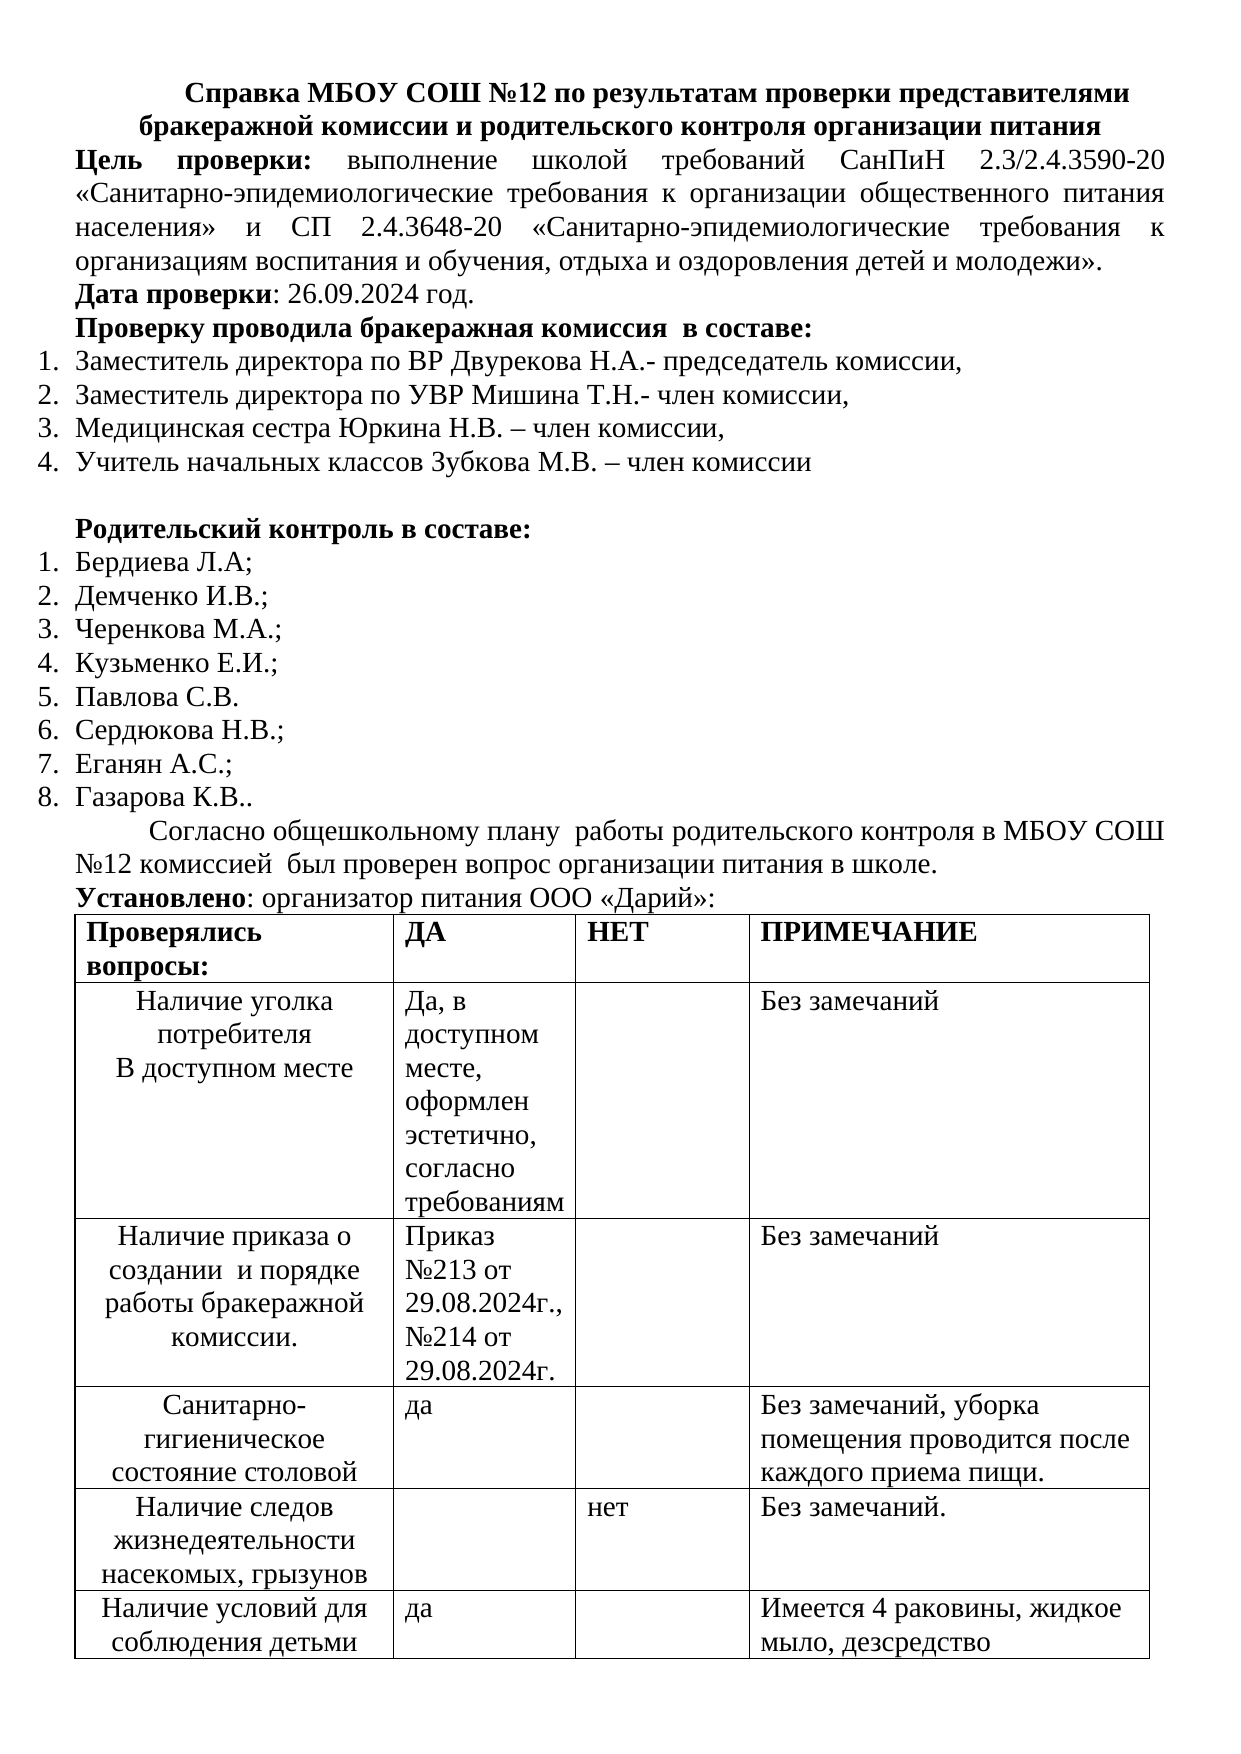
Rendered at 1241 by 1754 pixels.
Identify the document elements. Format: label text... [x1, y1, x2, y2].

table_header ДА [394, 915, 575, 982]
list Павлова С.В. [37, 679, 1165, 712]
text Установлено: организатор питания ООО «Дарий»: [75, 880, 1165, 913]
table_cell Наличие следов жизнедеятельности насекомых, грызунов [76, 1489, 393, 1589]
table_cell Без замечаний, уборка помещения проводится после каждого приема пищи. [750, 1387, 1149, 1488]
table_header НЕТ [576, 915, 749, 982]
list Демченко И.В.; [37, 578, 1165, 612]
table_header Проверялись вопросы: [76, 915, 393, 982]
table_cell Наличие уголка потребителя В доступном месте [76, 983, 393, 1217]
table_cell нет [576, 1489, 749, 1589]
table_cell Санитарно-гигиеническое состояние столовой [76, 1387, 393, 1488]
table_cell [576, 983, 749, 1217]
list Кузьменко Е.И.; [37, 645, 1165, 679]
list Заместитель директора по ВР Двурекова Н.А.- председатель комиссии, [37, 343, 1165, 377]
list Учитель начальных классов Зубкова М.В. – член комиссии [37, 444, 1165, 477]
table_cell [576, 1219, 749, 1386]
list Еганян А.С.; [37, 746, 1165, 779]
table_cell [76, 1591, 393, 1658]
table_cell да [394, 1591, 575, 1658]
table_cell [576, 1387, 749, 1488]
list Черенкова М.А.; [37, 612, 1165, 645]
list Заместитель директора по УВР Мишина Т.Н.- член комиссии, [37, 377, 1165, 410]
text Родительский контроль в составе: [75, 511, 1165, 544]
table_cell Да, в доступном месте, оформлен эстетично, согласно требованиям [394, 983, 575, 1217]
list Бердиева Л.А; [37, 544, 1165, 578]
text Согласно общешкольному плану работы родительского контроля в МБОУ СОШ №12 комиссией был проверен вопрос организации питания в школе. [75, 813, 1165, 880]
table_cell [576, 1591, 749, 1658]
table_cell Без замечаний [750, 983, 1149, 1217]
table_cell Приказ №213 от 29.08.2024г., №214 от 29.08.2024г. [394, 1219, 575, 1386]
table_cell Без замечаний [750, 1219, 1149, 1386]
list Медицинская сестра Юркина Н.В. – член комиссии, [37, 410, 1165, 444]
table_cell да [394, 1387, 575, 1488]
table_header ПРИМЕЧАНИЕ [750, 915, 1149, 982]
list Газарова К.В.. [37, 779, 1165, 813]
table_cell Без замечаний. [750, 1489, 1149, 1589]
text Дата проверки: 26.09.2024 год. [75, 276, 1165, 310]
table_cell Наличие приказа о создании и порядке работы бракеражной комиссии. [76, 1219, 393, 1386]
text Цель проверки: выполнение школой требований СанПиН 2.3/2.4.3590-20 «Санитарно-эпидемиологические требования к организации общественного питания населения» и СП 2.4.3648-20 «Санитарно-эпидемиологические требования к организациям воспитания и обучения, отдыха и оздоровления детей и молодежи». [75, 142, 1165, 276]
list Сердюкова Н.В.; [37, 712, 1165, 746]
table_cell [394, 1489, 575, 1589]
text Проверку проводила бракеражная комиссия в составе: [75, 310, 1165, 343]
text Справка МБОУ СОШ №12 по результатам проверки представителями бракеражной комиссии и родительского контроля организации питания [75, 75, 1165, 142]
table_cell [750, 1591, 1149, 1658]
